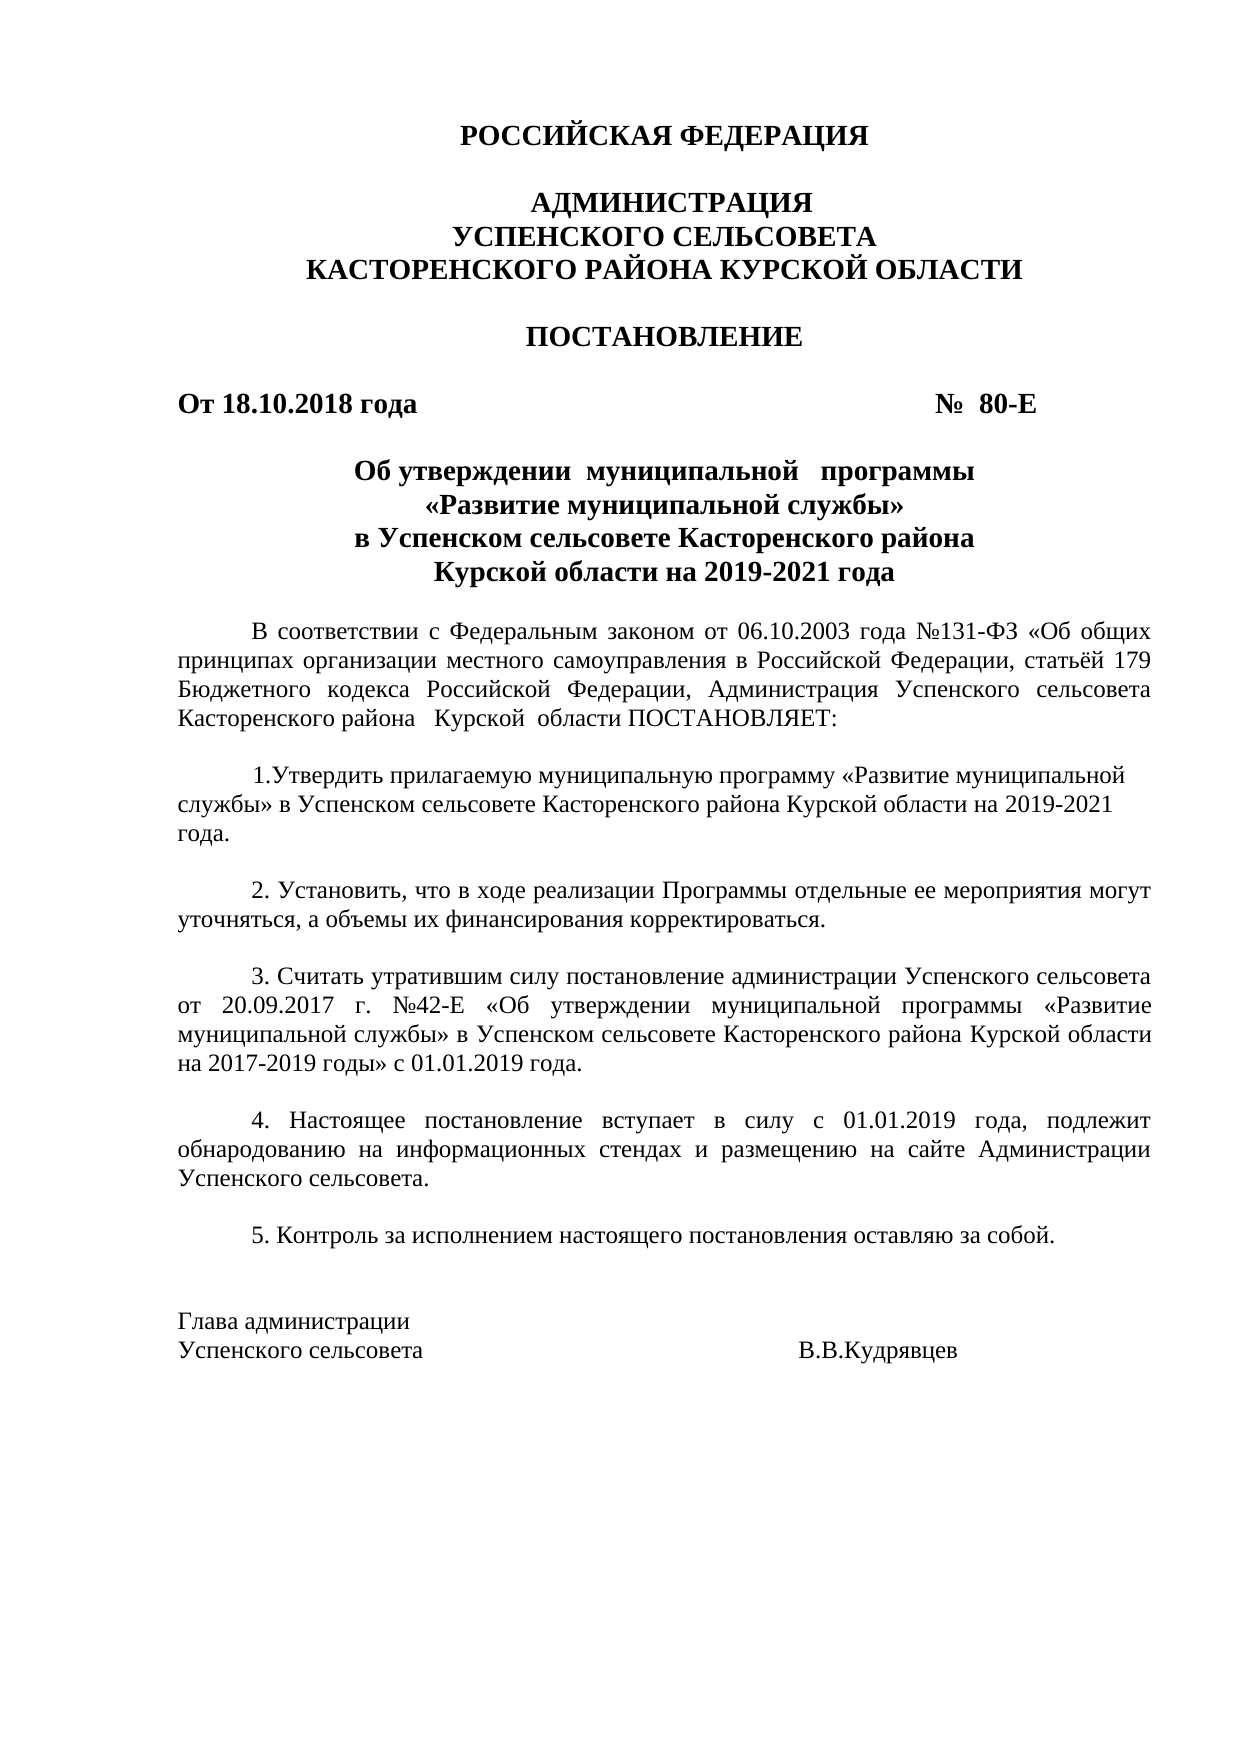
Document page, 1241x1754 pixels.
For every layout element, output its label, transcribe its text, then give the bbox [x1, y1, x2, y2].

text 5. Контроль за исполнением настоящего постановления оставляю за собой. [177, 1220, 1152, 1249]
text «Развитие муниципальной службы» [177, 487, 1152, 521]
text 2. Установить, что в ходе реализации Программы отдельные ее мероприятия могут уточняться, а объемы их финансирования корректироваться. [177, 875, 1152, 933]
text 4. Настоящее постановление вступает в силу с 01.01.2019 года, подлежит обнародованию на информационных стендах и размещению на сайте Администрации Успенского сельсовета. [177, 1105, 1152, 1191]
text 1.Утвердить прилагаемую муниципальную программу «Развитие муниципальной службы» в Успенском сельсовете Касторенского района Курской области на 2019-2021 года. [177, 760, 1152, 846]
subtitle АДМИНИСТРАЦИЯ [177, 185, 1152, 219]
text В соответствии с Федеральным законом от 06.10.2003 года №131-ФЗ «Об общих принципах организации местного самоуправления в Российской Федерации, статьёй 179 Бюджетного кодекса Российской Федерации, Администрация Успенского сельсовета Касторенского района Курской области ПОСТАНОВЛЯЕТ: [177, 616, 1152, 731]
text Курской области на 2019-2021 года [177, 554, 1152, 588]
text КАСТОРЕНСКОГО РАЙОНА КУРСКОЙ ОБЛАСТИ [177, 252, 1152, 286]
text Успенского сельсовета В.В.Кудрявцев [177, 1335, 1152, 1364]
text РОССИЙСКАЯ ФЕДЕРАЦИЯ [177, 118, 1152, 152]
text От 18.10.2018 года № 80-Е [177, 386, 1152, 420]
subtitle ПОСТАНОВЛЕНИЕ [177, 319, 1152, 353]
subtitle УСПЕНСКОГО СЕЛЬСОВЕТА [177, 219, 1152, 252]
text Глава администрации [177, 1306, 1152, 1335]
text 3. Считать утратившим силу постановление администрации Успенского сельсовета от 20.09.2017 г. №42-Е «Об утверждении муниципальной программы «Развитие муниципальной службы» в Успенском сельсовете Касторенского района Курской области на 2017-2019 годы» с 01.01.2019 года. [177, 961, 1152, 1076]
text Об утверждении муниципальной программы [177, 453, 1152, 487]
text в Успенском сельсовете Касторенского района [177, 521, 1152, 554]
